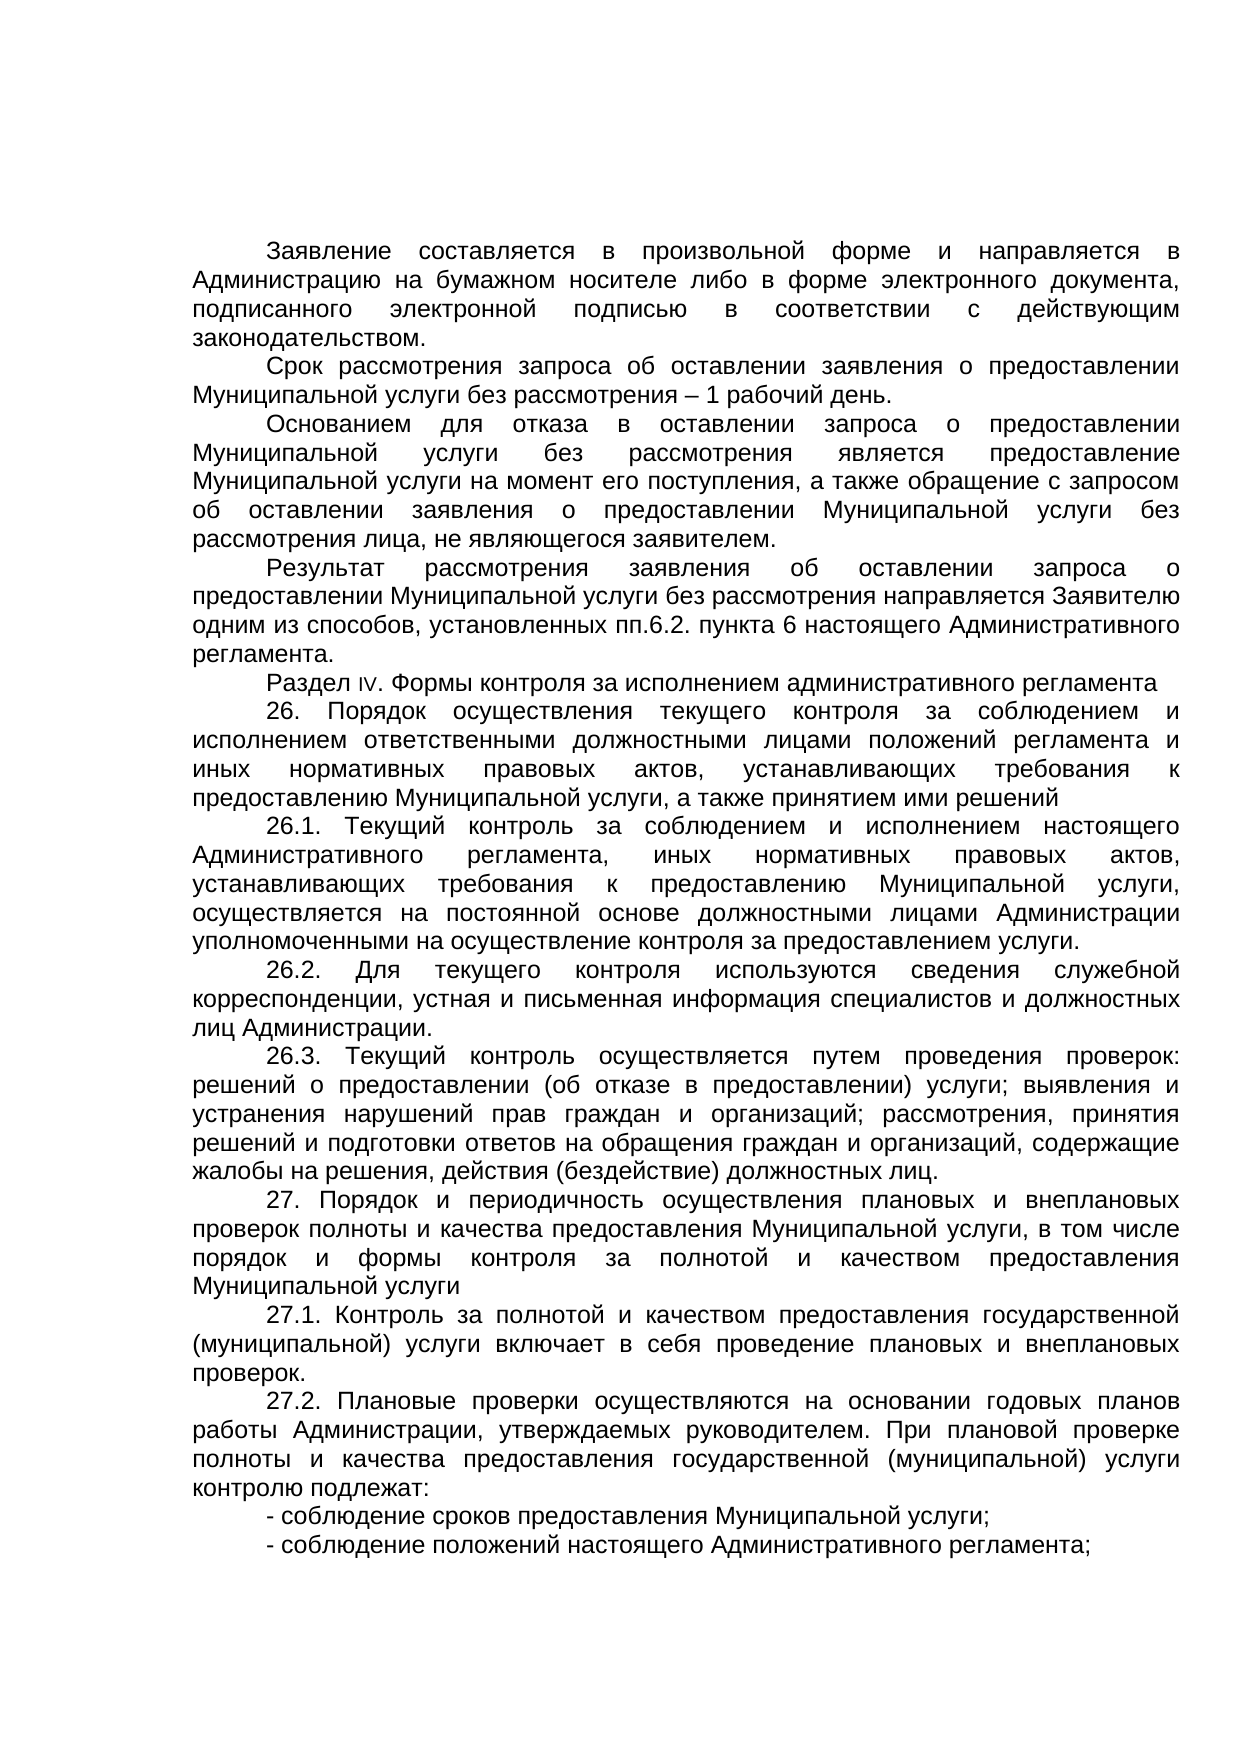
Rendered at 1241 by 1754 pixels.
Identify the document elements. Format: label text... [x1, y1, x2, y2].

text 26. Порядок осуществления текущего контроля за соблюдением и исполнением ответственными должностными лицами положений регламента и иных нормативных правовых актов, устанавливающих требования к предоставлению Муниципальной услуги, а также принятием ими решений [192, 696, 1181, 811]
text Результат рассмотрения заявления об оставлении запроса о предоставлении Муниципальной услуги без рассмотрения направляется Заявителю одним из способов, установленных пп.6.2. пункта 6 настоящего Административного регламента. [192, 552, 1181, 667]
text 27. Порядок и периодичность осуществления плановых и внеплановых проверок полноты и качества предоставления Муниципальной услуги, в том числе порядок и формы контроля за полнотой и качеством предоставления Муниципальной услуги [192, 1185, 1181, 1300]
text Основанием для отказа в оставлении запроса о предоставлении Муниципальной услуги без рассмотрения является предоставление Муниципальной услуги на момент его поступления, а также обращение с запросом об оставлении заявления о предоставлении Муниципальной услуги без рассмотрения лица, не являющегося заявителем. [192, 409, 1181, 552]
text 26.1. Текущий контроль за соблюдением и исполнением настоящего Административного регламента, иных нормативных правовых актов, устанавливающих требования к предоставлению Муниципальной услуги, осуществляется на постоянной основе должностными лицами Администрации уполномоченными на осуществление контроля за предоставлением услуги. [192, 811, 1181, 955]
text 27.2. Плановые проверки осуществляются на основании годовых планов работы Администрации, утверждаемых руководителем. При плановой проверке полноты и качества предоставления государственной (муниципальной) услуги контролю подлежат: [192, 1386, 1181, 1501]
text - соблюдение сроков предоставления Муниципальной услуги; [192, 1501, 1181, 1530]
text - соблюдение положений настоящего Административного регламента; [192, 1530, 1181, 1559]
text Срок рассмотрения запроса об оставлении заявления о предоставлении Муниципальной услуги без рассмотрения – 1 рабочий день. [192, 351, 1181, 409]
text 26.3. Текущий контроль осуществляется путем проведения проверок: решений о предоставлении (об отказе в предоставлении) услуги; выявления и устранения нарушений прав граждан и организаций; рассмотрения, принятия решений и подготовки ответов на обращения граждан и организаций, содержащие жалобы на решения, действия (бездействие) должностных лиц. [192, 1041, 1181, 1185]
text Раздел iv. Формы контроля за исполнением административного регламента [192, 667, 1181, 696]
text 26.2. Для текущего контроля используются сведения служебной корреспонденции, устная и письменная информация специалистов и должностных лиц Администрации. [192, 955, 1181, 1041]
text Заявление составляется в произвольной форме и направляется в Администрацию на бумажном носителе либо в форме электронного документа, подписанного электронной подписью в соответствии с действующим законодательством. [192, 236, 1181, 351]
text 27.1. Контроль за полнотой и качеством предоставления государственной (муниципальной) услуги включает в себя проведение плановых и внеплановых проверок. [192, 1300, 1181, 1386]
